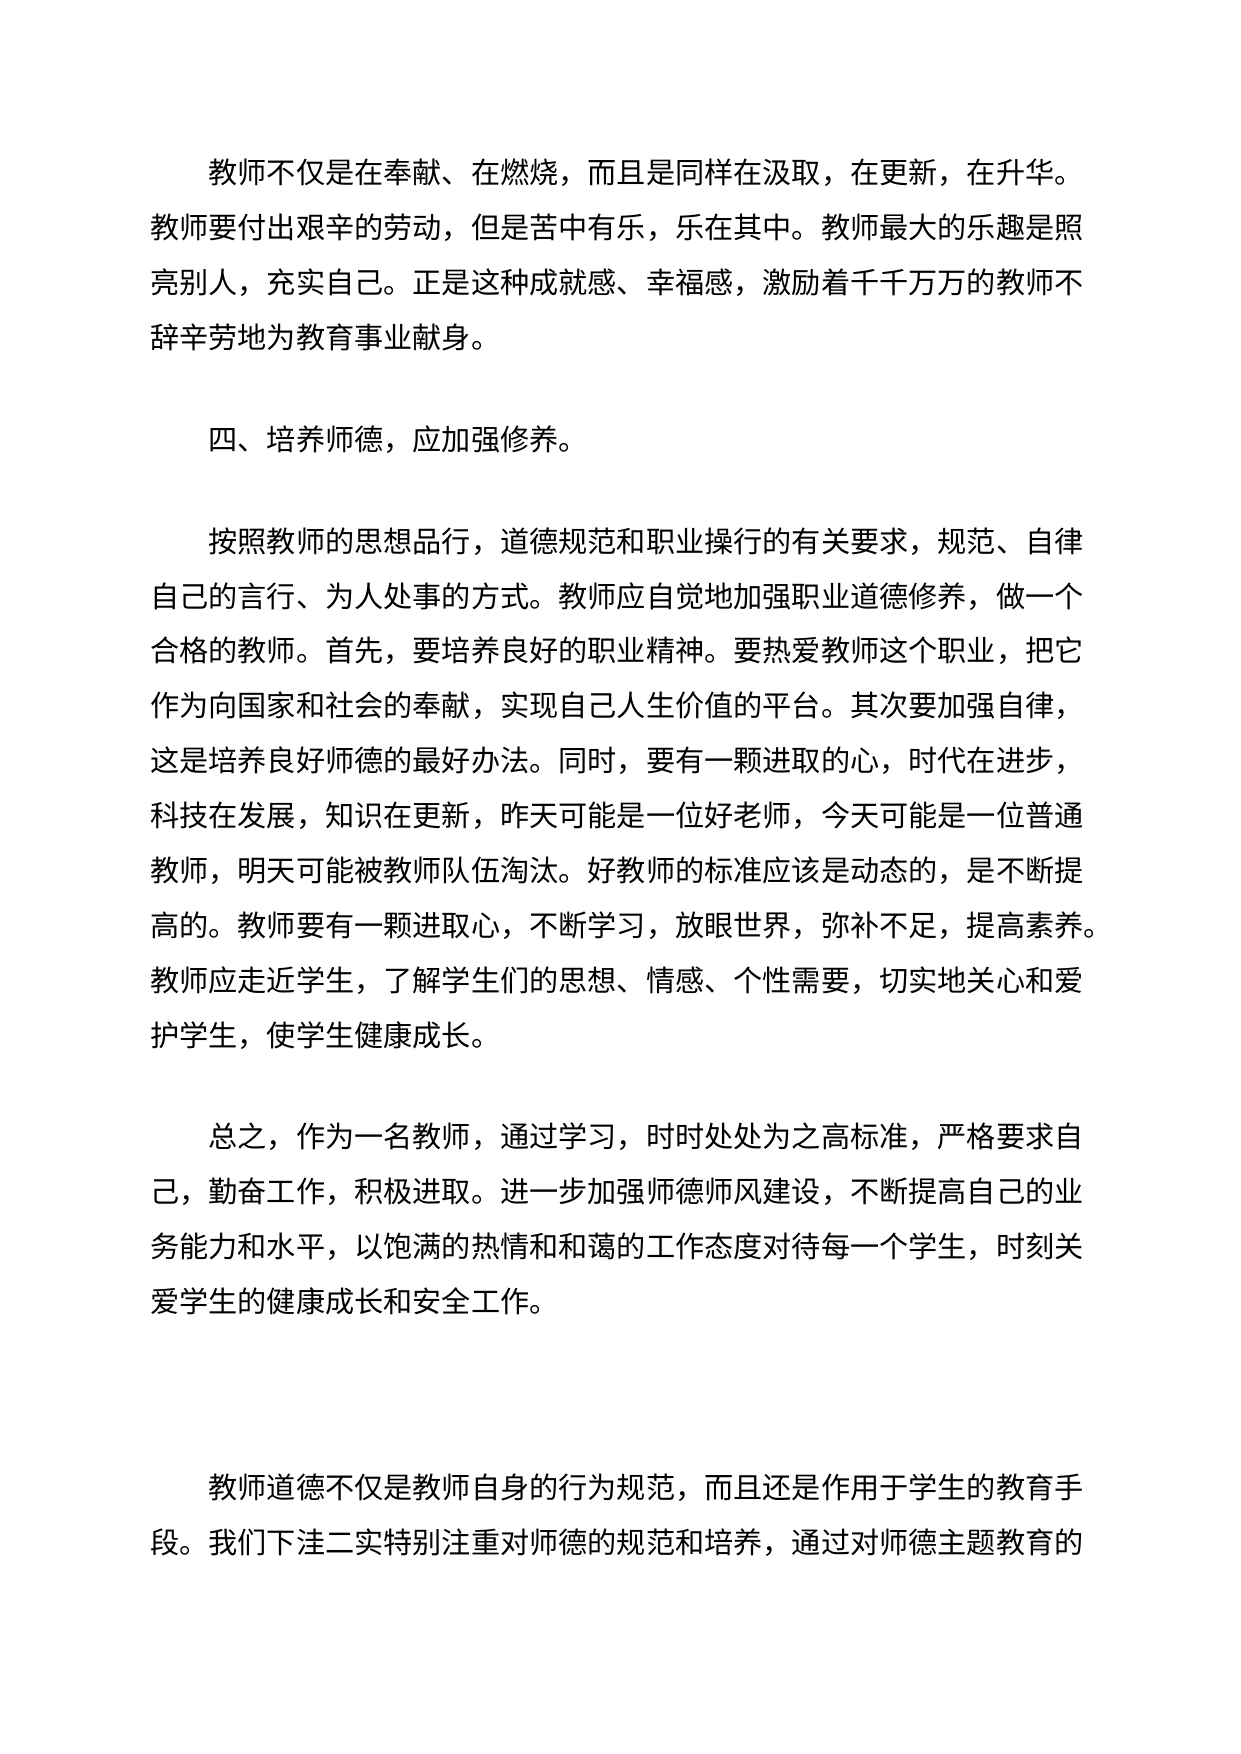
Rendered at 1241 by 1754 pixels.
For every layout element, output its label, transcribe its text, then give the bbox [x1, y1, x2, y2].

text 教师不仅是在奉献、在燃烧，而且是同样在汲取，在更新，在升华。教师要付出艰辛的劳动，但是苦中有乐，乐在其中。教师最大的乐趣是照亮别人，充实自己。正是这种成就感、幸福感，激励着千千万万的教师不辞辛劳地为教育事业献身。 [150, 150, 1090, 357]
text 四、培养师德，应加强修养。 [150, 416, 1090, 459]
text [150, 1465, 1090, 1562]
text 总之，作为一名教师，通过学习，时时处处为之高标准，严格要求自己，勤奋工作，积极进取。进一步加强师德师风建设，不断提高自己的业务能力和水平，以饱满的热情和和蔼的工作态度对待每一个学生，时刻关爱学生的健康成长和安全工作。 [150, 1114, 1090, 1321]
text 按照教师的思想品行，道德规范和职业操行的有关要求，规范、自律自己的言行、为人处事的方式。教师应自觉地加强职业道德修养，做一个合格的教师。首先，要培养良好的职业精神。要热爱教师这个职业，把它作为向国家和社会的奉献，实现自己人生价值的平台。其次要加强自律，这是培养良好师德的最好办法。同时，要有一颗进取的心，时代在进步，科技在发展，知识在更新，昨天可能是一位好老师，今天可能是一位普通教师，明天可能被教师队伍淘汰。好教师的标准应该是动态的，是不断提高的。教师要有一颗进取心，不断学习，放眼世界，弥补不足，提高素养。教师应走近学生，了解学生们的思想、情感、个性需要，切实地关心和爱护学生，使学生健康成长。 [150, 518, 1090, 1054]
